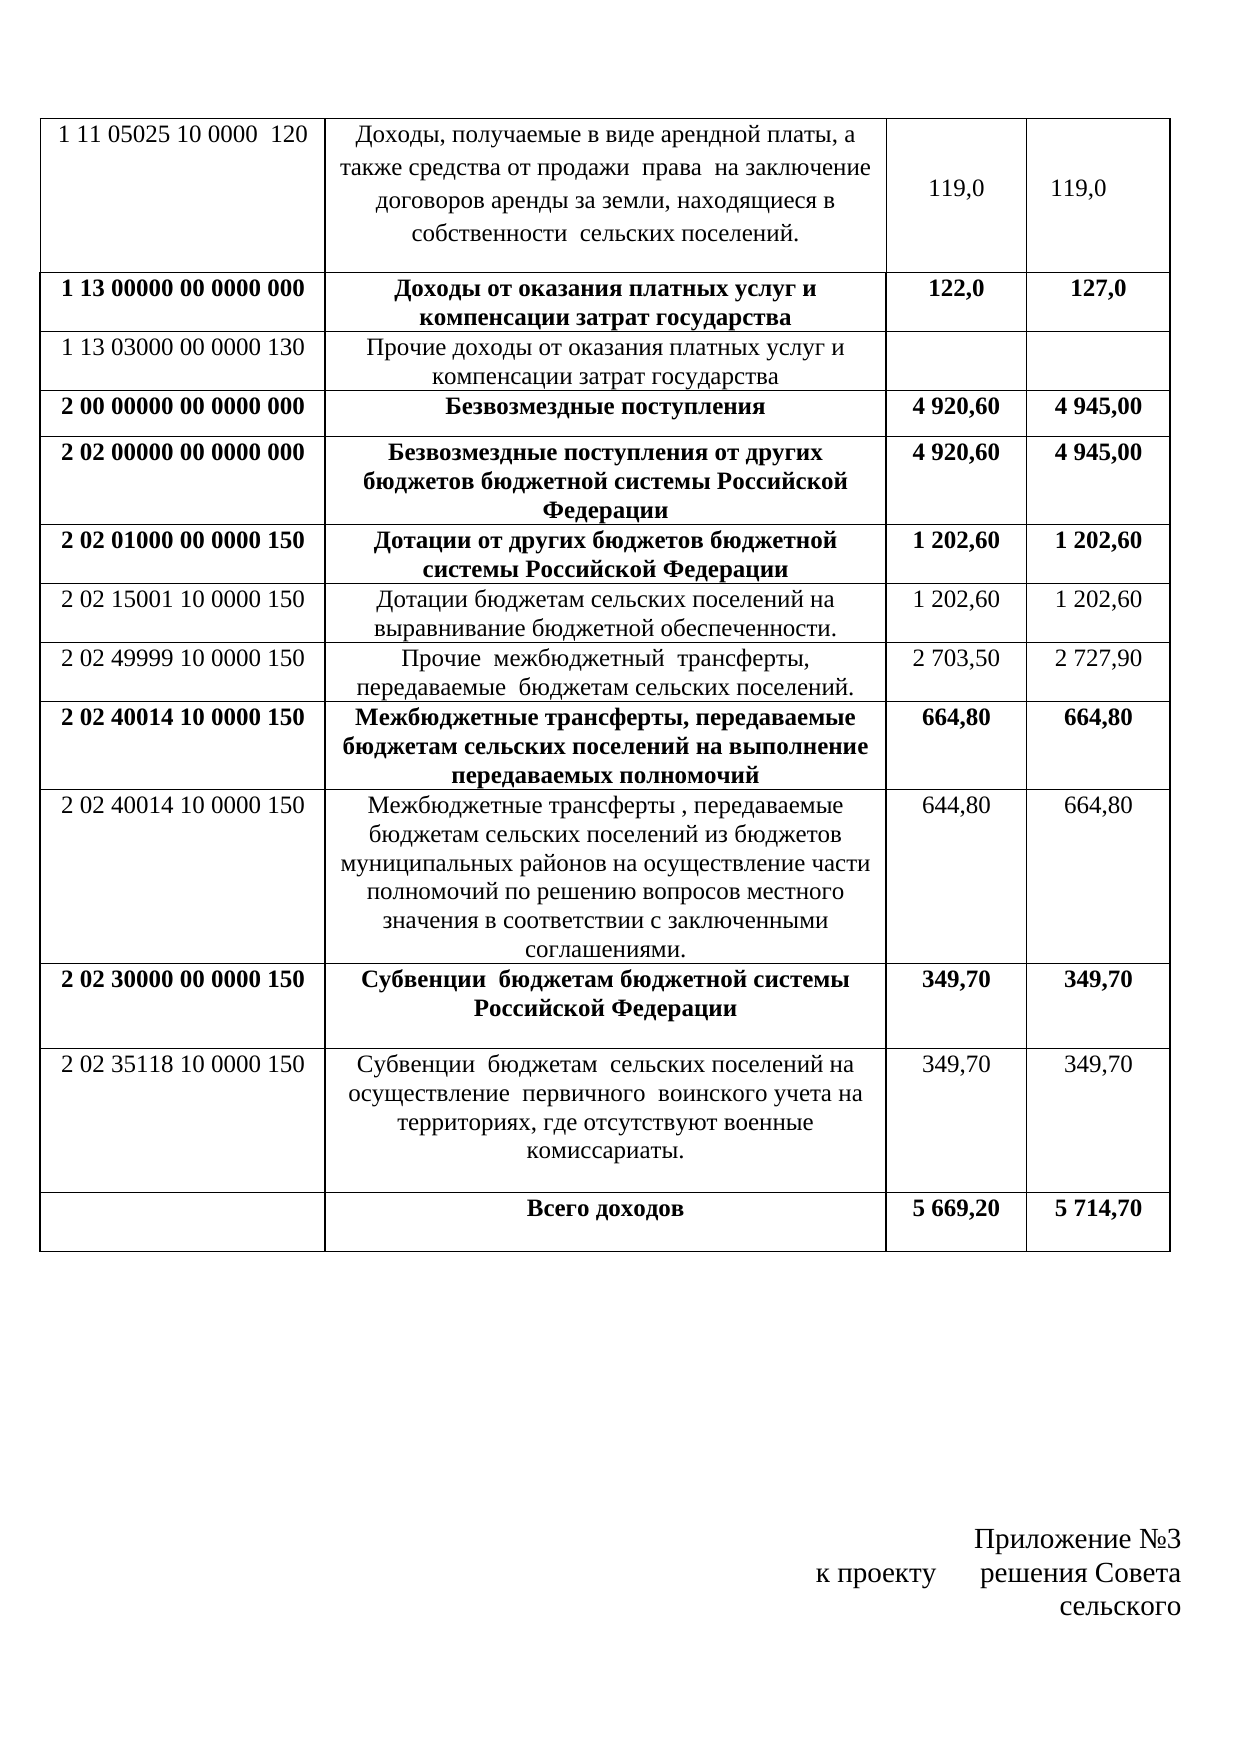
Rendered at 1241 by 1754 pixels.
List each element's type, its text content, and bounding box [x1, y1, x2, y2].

table_cell Субвенции бюджетам бюджетной системы Российской Федерации [326, 964, 885, 1048]
table_cell Всего доходов [326, 1193, 885, 1251]
table_cell 349,70 [1027, 1049, 1169, 1191]
table_cell Межбюджетные трансферты , передаваемые бюджетам сельских поселений из бюджетов муниципальных районов на осуществление части полномочий по решению вопросов местного значения в соответствии с заключенными соглашениями. [326, 790, 885, 963]
table_cell Безвозмездные поступления [326, 391, 885, 436]
table_cell 1 202,60 [1027, 525, 1169, 583]
table_cell 2 02 00000 00 0000 000 [41, 437, 324, 524]
table_cell 119,0 [1027, 119, 1169, 272]
text Приложение №3 [118, 1521, 1181, 1555]
table_cell 664,80 [1027, 790, 1169, 963]
table_cell 1 202,60 [887, 584, 1026, 642]
table_cell Доходы от оказания платных услуг и компенсации затрат государства [326, 273, 885, 331]
table_cell 349,70 [887, 964, 1026, 1048]
table_cell 1 202,60 [1027, 584, 1169, 642]
table_cell 5 669,20 [887, 1193, 1026, 1251]
table_cell [887, 332, 1026, 390]
table_cell 2 727,90 [1027, 643, 1169, 701]
table_cell 2 02 40014 10 0000 150 [41, 702, 324, 789]
table_cell 349,70 [887, 1049, 1026, 1191]
table_cell Дотации бюджетам сельских поселений на выравнивание бюджетной обеспеченности. [326, 584, 885, 642]
table_cell 127,0 [1027, 273, 1169, 331]
table_cell 349,70 [1027, 964, 1169, 1048]
table_cell 1 13 03000 00 0000 130 [41, 332, 324, 390]
table_cell Дотации от других бюджетов бюджетной системы Российской Федерации [326, 525, 885, 583]
table_cell 4 945,00 [1027, 391, 1169, 436]
table_cell 664,80 [1027, 702, 1169, 789]
table_cell [1027, 332, 1169, 390]
table_cell 2 703,50 [887, 643, 1026, 701]
table_cell 2 02 01000 00 0000 150 [41, 525, 324, 583]
table_cell 2 02 30000 00 0000 150 [41, 964, 324, 1048]
table_cell 2 02 35118 10 0000 150 [41, 1049, 324, 1191]
table_cell Прочие межбюджетный трансферты, передаваемые бюджетам сельских поселений. [326, 643, 885, 701]
table_cell Безвозмездные поступления от других бюджетов бюджетной системы Российской Федерации [326, 437, 885, 524]
table_cell 4 945,00 [1027, 437, 1169, 524]
table_cell Доходы, получаемые в виде арендной платы, а также средства от продажи права на заключение договоров аренды за земли, находящиеся в собственности сельских поселений. [326, 119, 886, 272]
table_cell 2 02 40014 10 0000 150 [41, 790, 324, 963]
table_cell [41, 1193, 324, 1251]
table_cell 2 02 49999 10 0000 150 [41, 643, 324, 701]
table_cell 122,0 [887, 273, 1026, 331]
table_cell 2 00 00000 00 0000 000 [41, 391, 324, 436]
table_cell 4 920,60 [887, 437, 1026, 524]
table_cell 119,0 [887, 119, 1026, 272]
table_cell 1 202,60 [887, 525, 1026, 583]
table_cell 1 11 05025 10 0000 120 [41, 119, 324, 272]
table_cell 644,80 [887, 790, 1026, 963]
table_cell Субвенции бюджетам сельских поселений на осуществление первичного воинского учета на территориях, где отсутствуют военные комиссариаты. [326, 1049, 885, 1191]
text к проекту решения Совета сельского [118, 1555, 1181, 1622]
table_cell 4 920,60 [887, 391, 1026, 436]
table_cell 664,80 [887, 702, 1026, 789]
table_cell Прочие доходы от оказания платных услуг и компенсации затрат государства [326, 332, 885, 390]
table_cell 1 13 00000 00 0000 000 [41, 273, 324, 331]
table_cell 2 02 15001 10 0000 150 [41, 584, 324, 642]
table_cell Межбюджетные трансферты, передаваемые бюджетам сельских поселений на выполнение передаваемых полномочий [326, 702, 885, 789]
table_cell 5 714,70 [1027, 1193, 1169, 1251]
